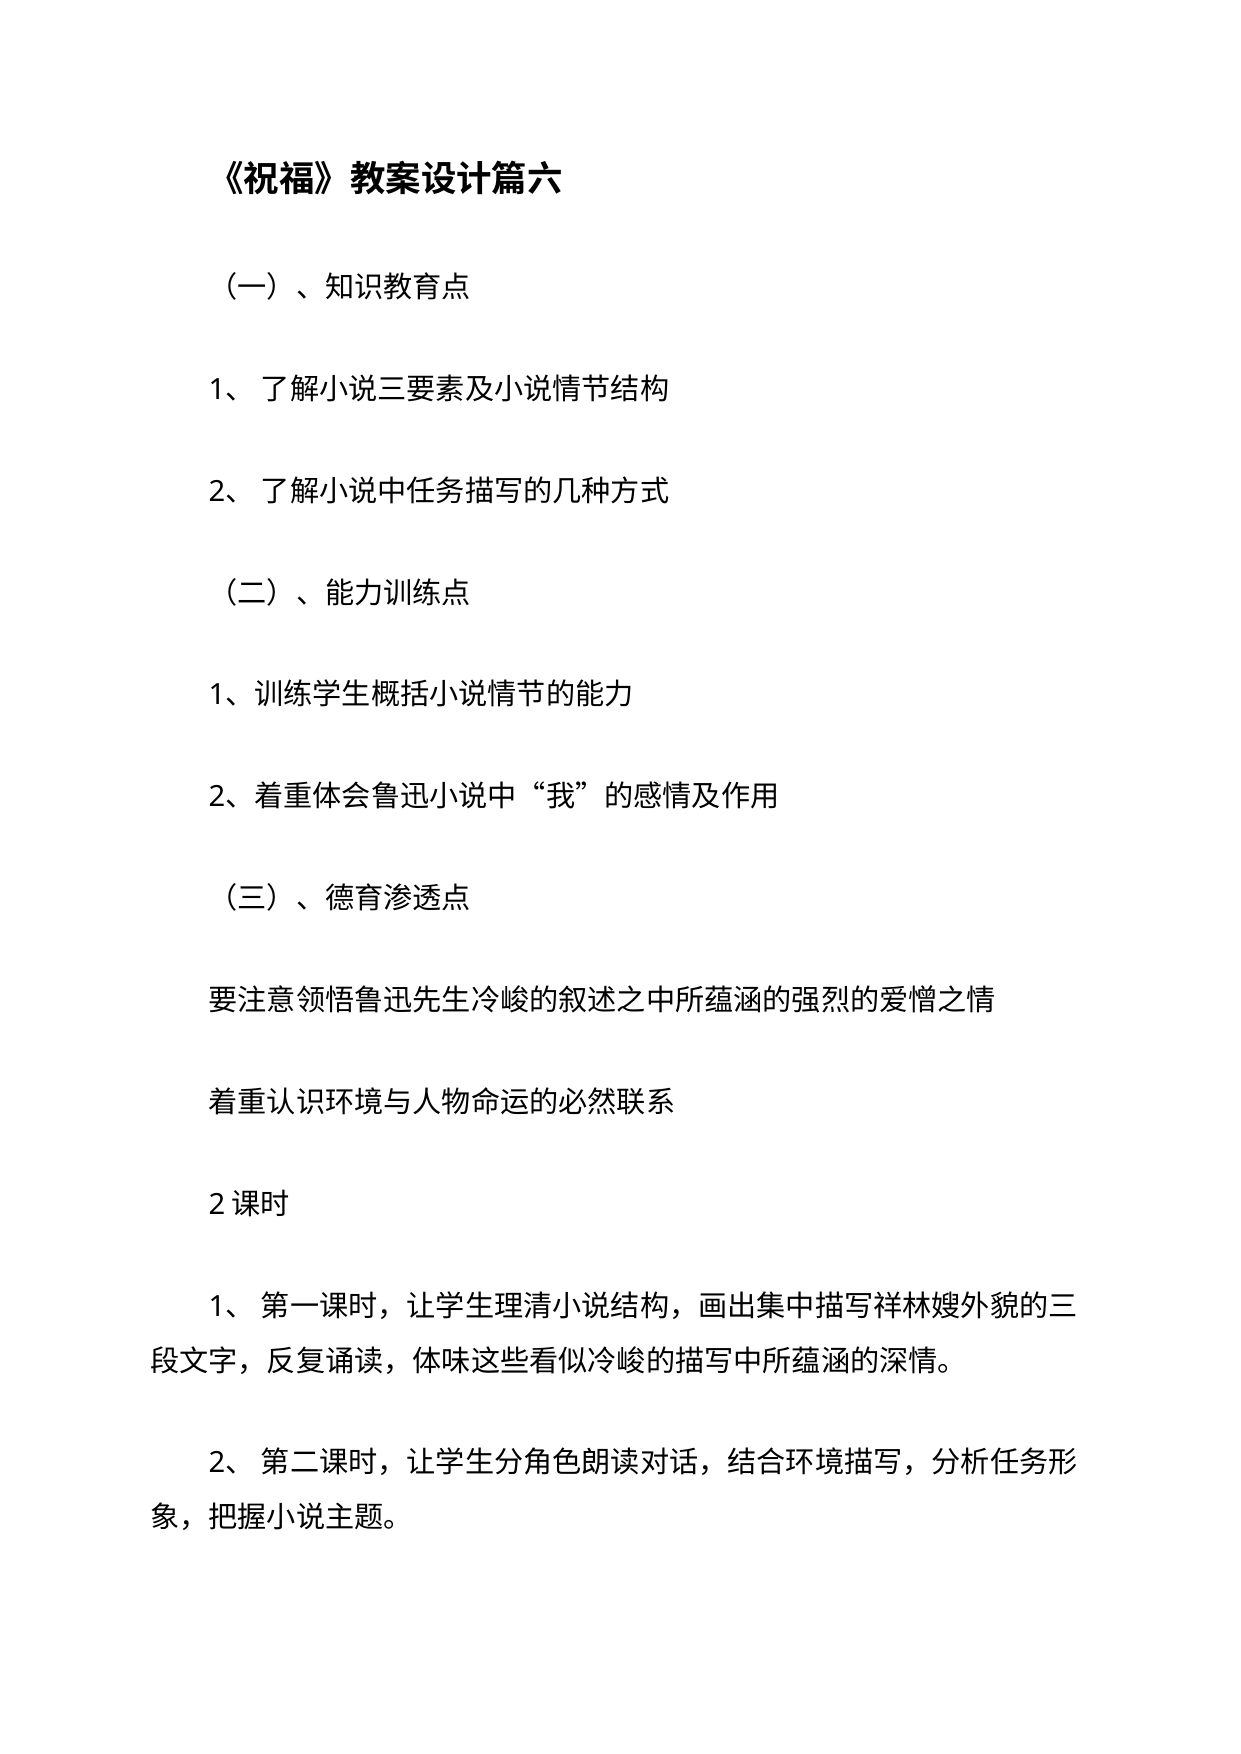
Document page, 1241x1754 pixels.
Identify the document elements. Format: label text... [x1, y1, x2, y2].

text 1、 第一课时，让学生理清小说结构，画出集中描写祥林嫂外貌的三段文字，反复诵读，体味这些看似冷峻的描写中所蕴涵的深情。 [150, 1282, 1090, 1379]
text 着重认识环境与人物命运的必然联系 [150, 1078, 1090, 1121]
text 2、 了解小说中任务描写的几种方式 [150, 467, 1090, 509]
text 1、 了解小说三要素及小说情节结构 [150, 365, 1090, 408]
text 要注意领悟鲁迅先生冷峻的叙述之中所蕴涵的强烈的爱憎之情 [150, 977, 1090, 1019]
text （三）、德育渗透点 [150, 875, 1090, 917]
text 2、 第二课时，让学生分角色朗读对话，结合环境描写，分析任务形象，把握小说主题。 [150, 1439, 1090, 1536]
text 2、着重体会鲁迅小说中“我”的感情及作用 [150, 773, 1090, 815]
text 2课时 [150, 1180, 1090, 1223]
text 《祝福》教案设计篇六 [150, 150, 1090, 201]
text （一）、知识教育点 [150, 263, 1090, 306]
text 1、训练学生概括小说情节的能力 [150, 671, 1090, 713]
text （二）、能力训练点 [150, 569, 1090, 611]
